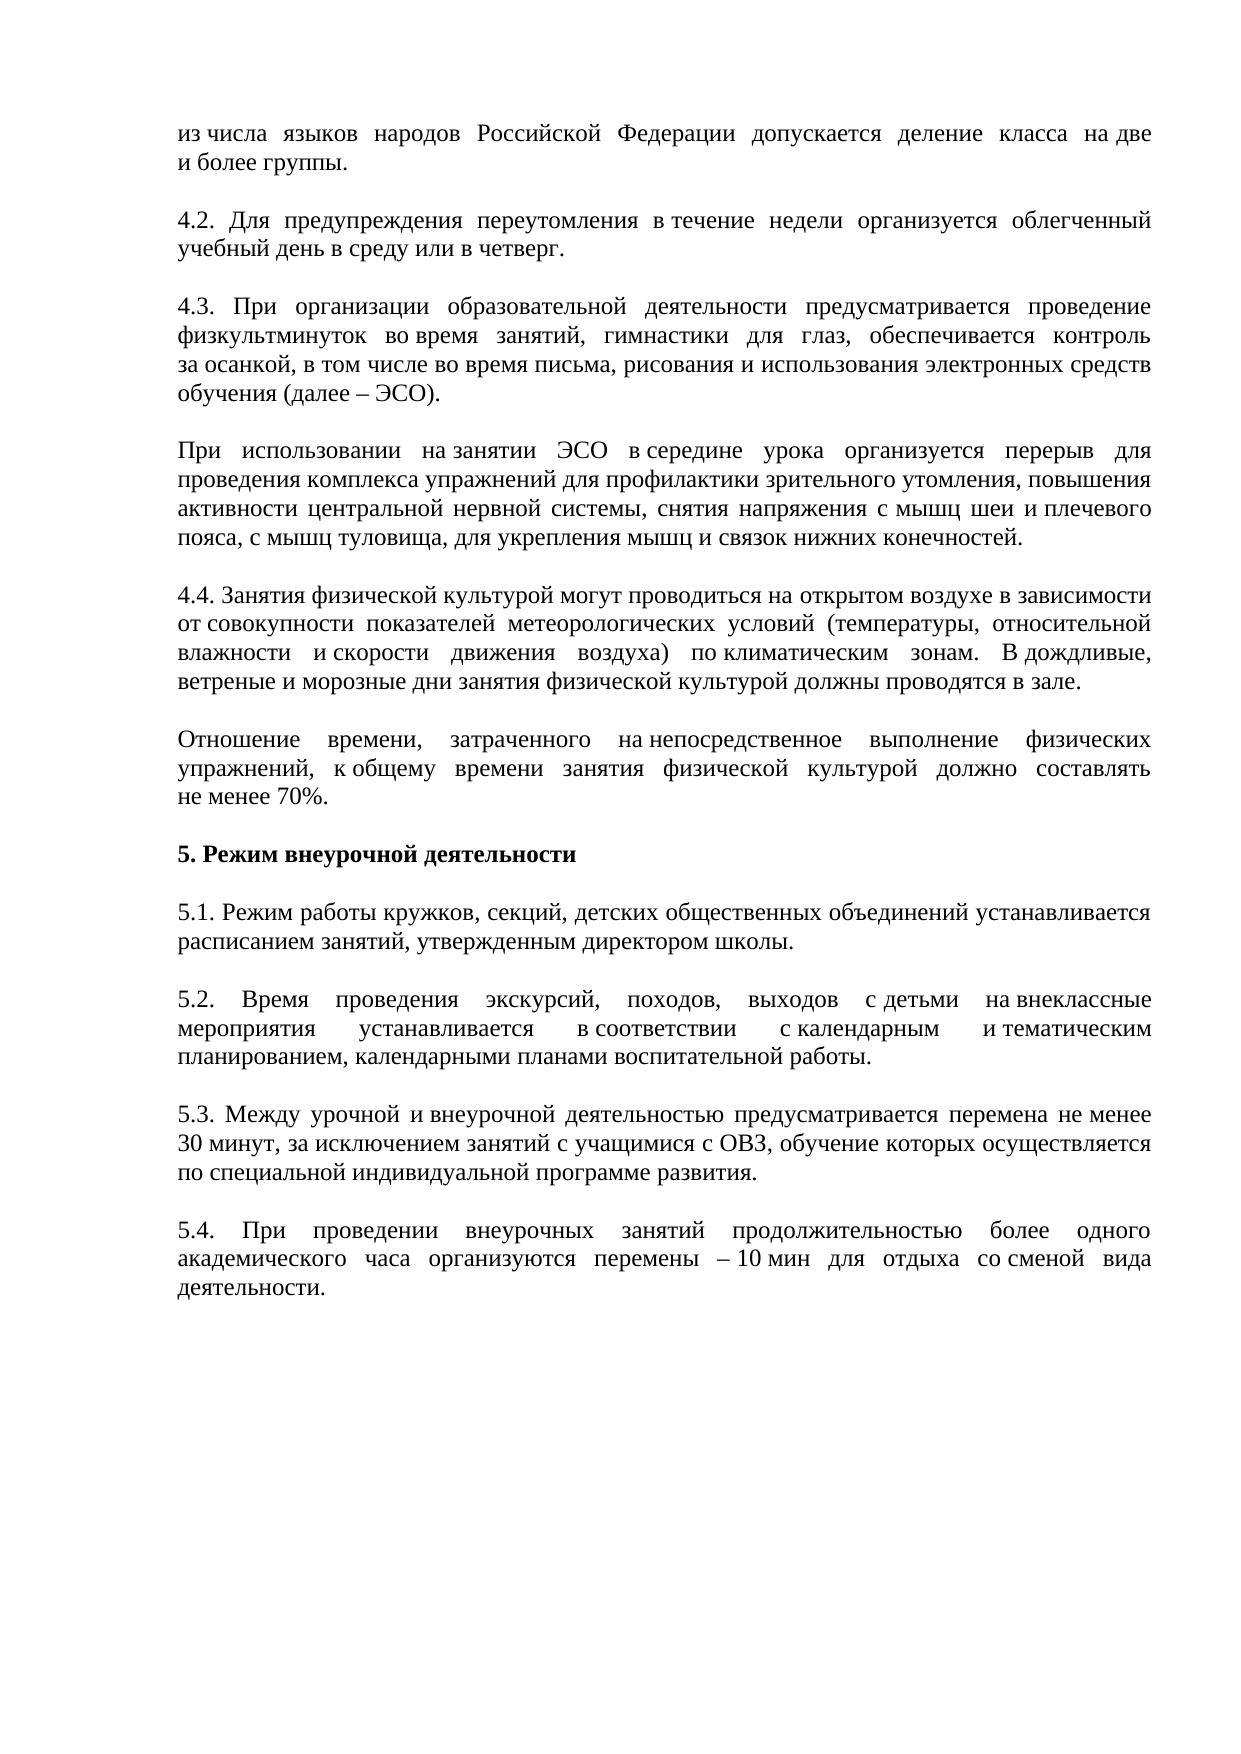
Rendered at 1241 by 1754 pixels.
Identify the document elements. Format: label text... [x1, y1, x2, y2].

text 5.1. Режим работы кружков, секций, детских общественных объединений устанавливается расписанием занятий, утвержденным директором школы. [177, 897, 1152, 955]
text 4.3. При организации образовательной деятельности предусматривается проведение физкультминуток во время занятий, гимнастики для глаз, обеспечивается контроль за осанкой, в том числе во время письма, рисования и использования электронных средств обучения (далее – ЭСО). [177, 291, 1152, 406]
text 5.2. Время проведения экскурсий, походов, выходов с детьми на внеклассные мероприятия устанавливается в соответствии с календарным и тематическим планированием, календарными планами воспитательной работы. [177, 984, 1152, 1070]
text 5.4. При проведении внеурочных занятий продолжительностью более одного академического часа организуются перемены – 10 мин для отдыха со сменой вида деятельности. [177, 1215, 1152, 1301]
text 4.2. Для предупреждения переутомления в течение недели организуется облегченный учебный день в среду или в четверг. [177, 205, 1152, 262]
text 4.4. Занятия физической культурой могут проводиться на открытом воздухе в зависимости от совокупности показателей метеорологических условий (температуры, относительной влажности и скорости движения воздуха) по климатическим зонам. В дождливые, ветреные и морозные дни занятия физической культурой должны проводятся в зале. [177, 580, 1152, 695]
text 5. Режим внеурочной деятельности [177, 839, 1152, 868]
text При использовании на занятии ЭСО в середине урока организуется перерыв для проведения комплекса упражнений для профилактики зрительного утомления, повышения активности центральной нервной системы, снятия напряжения с мышц шеи и плечевого пояса, с мышц туловища, для укрепления мышц и связок нижних конечностей. [177, 436, 1152, 551]
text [177, 118, 1152, 176]
text 5.3. Между урочной и внеурочной деятельностью предусматривается перемена не менее 30 минут, за исключением занятий с учащимися с ОВЗ, обучение которых осуществляется по специальной индивидуальной программе развития. [177, 1099, 1152, 1186]
text Отношение времени, затраченного на непосредственное выполнение физических упражнений, к общему времени занятия физической культурой должно составлять не менее 70%. [177, 724, 1152, 810]
